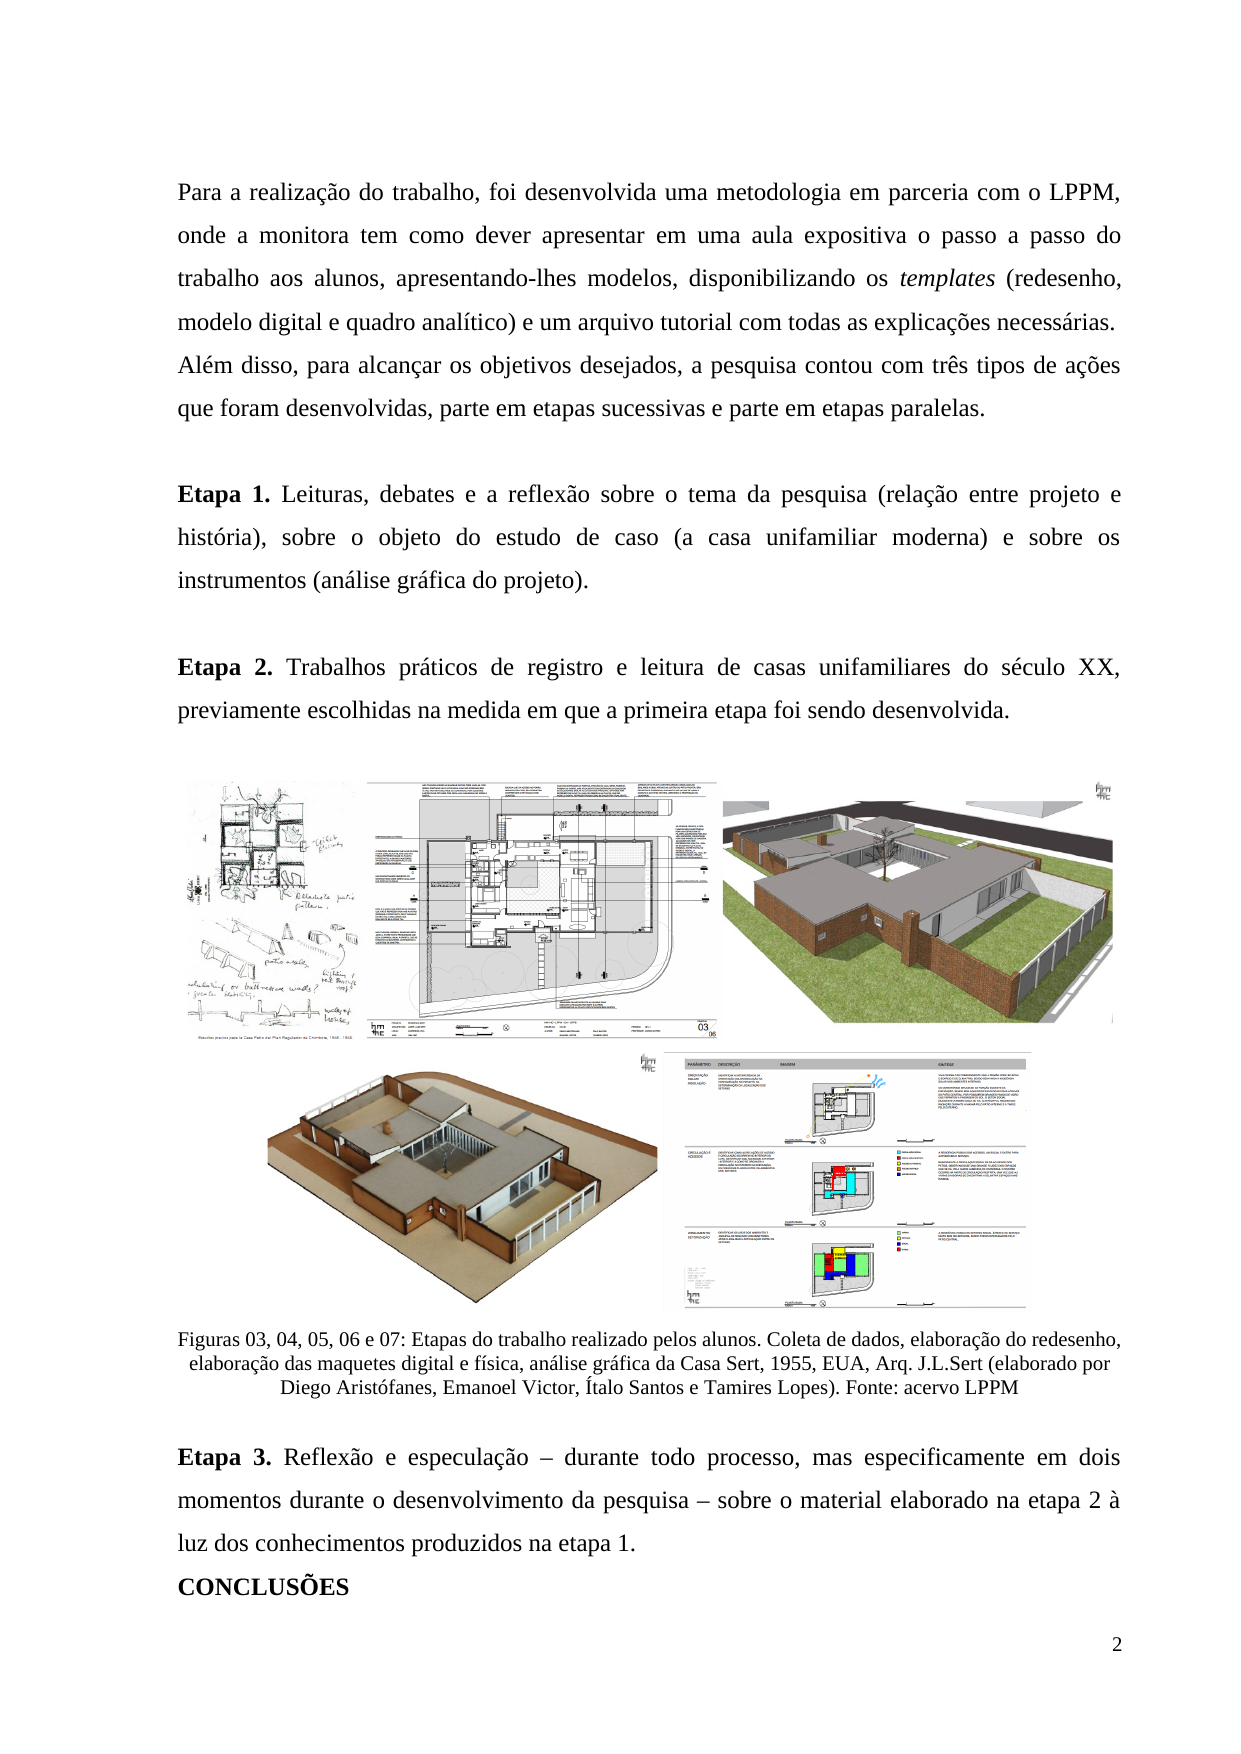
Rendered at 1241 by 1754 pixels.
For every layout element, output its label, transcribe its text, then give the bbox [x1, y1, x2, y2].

text Para a realização do trabalho, foi desenvolvida uma metodologia em parceria com o LPPM, onde a monitora tem como dever apresentar em uma aula expositiva o passo a passo do trabalho aos alunos, apresentando-lhes modelos, disponibilizando os templates (redesenho, modelo digital e quadro analítico) e um arquivo tutorial com todas as explicações necessárias. [177, 177, 1122, 335]
picture [186, 781, 1113, 1041]
text Etapa 3. Reflexão e especulação – durante todo processo, mas especificamente em dois momentos durante o desenvolvimento da pesquisa – sobre o material elaborado na etapa 2 à luz dos conhecimentos produzidos na etapa 1. [177, 1442, 1122, 1557]
picture [267, 1052, 658, 1313]
text Figuras 03, 04, 05, 06 e 07: Etapas do trabalho realizado pelos alunos. Coleta de dados, elaboração do redesenho, elaboração das maquetes digital e física, análise gráfica da Casa Sert, 1955, EUA, Arq. J.L.Sert (elaborado por Diego Aristófanes, Emanoel Victor, Ítalo Santos e Tamires Lopes). Fonte: acervo LPPM [177, 1327, 1122, 1399]
text CONCLUSÕES [177, 1572, 1122, 1600]
text Além disso, para alcançar os objetivos desejados, a pesquisa contou com três tipos de ações que foram desenvolvidas, parte em etapas sucessivas e parte em etapas paralelas. [177, 350, 1122, 422]
picture [663, 1052, 1032, 1313]
text Etapa 1. Leituras, debates e a reflexão sobre o tema da pesquisa (relação entre projeto e história), sobre o objeto do estudo de caso (a casa unifamiliar moderna) e sobre os instrumentos (análise gráfica do projeto). [177, 479, 1122, 594]
text Etapa 2. Trabalhos práticos de registro e leitura de casas unifamiliares do século XX, previamente escolhidas na medida em que a primeira etapa foi sendo desenvolvida. [177, 652, 1122, 723]
